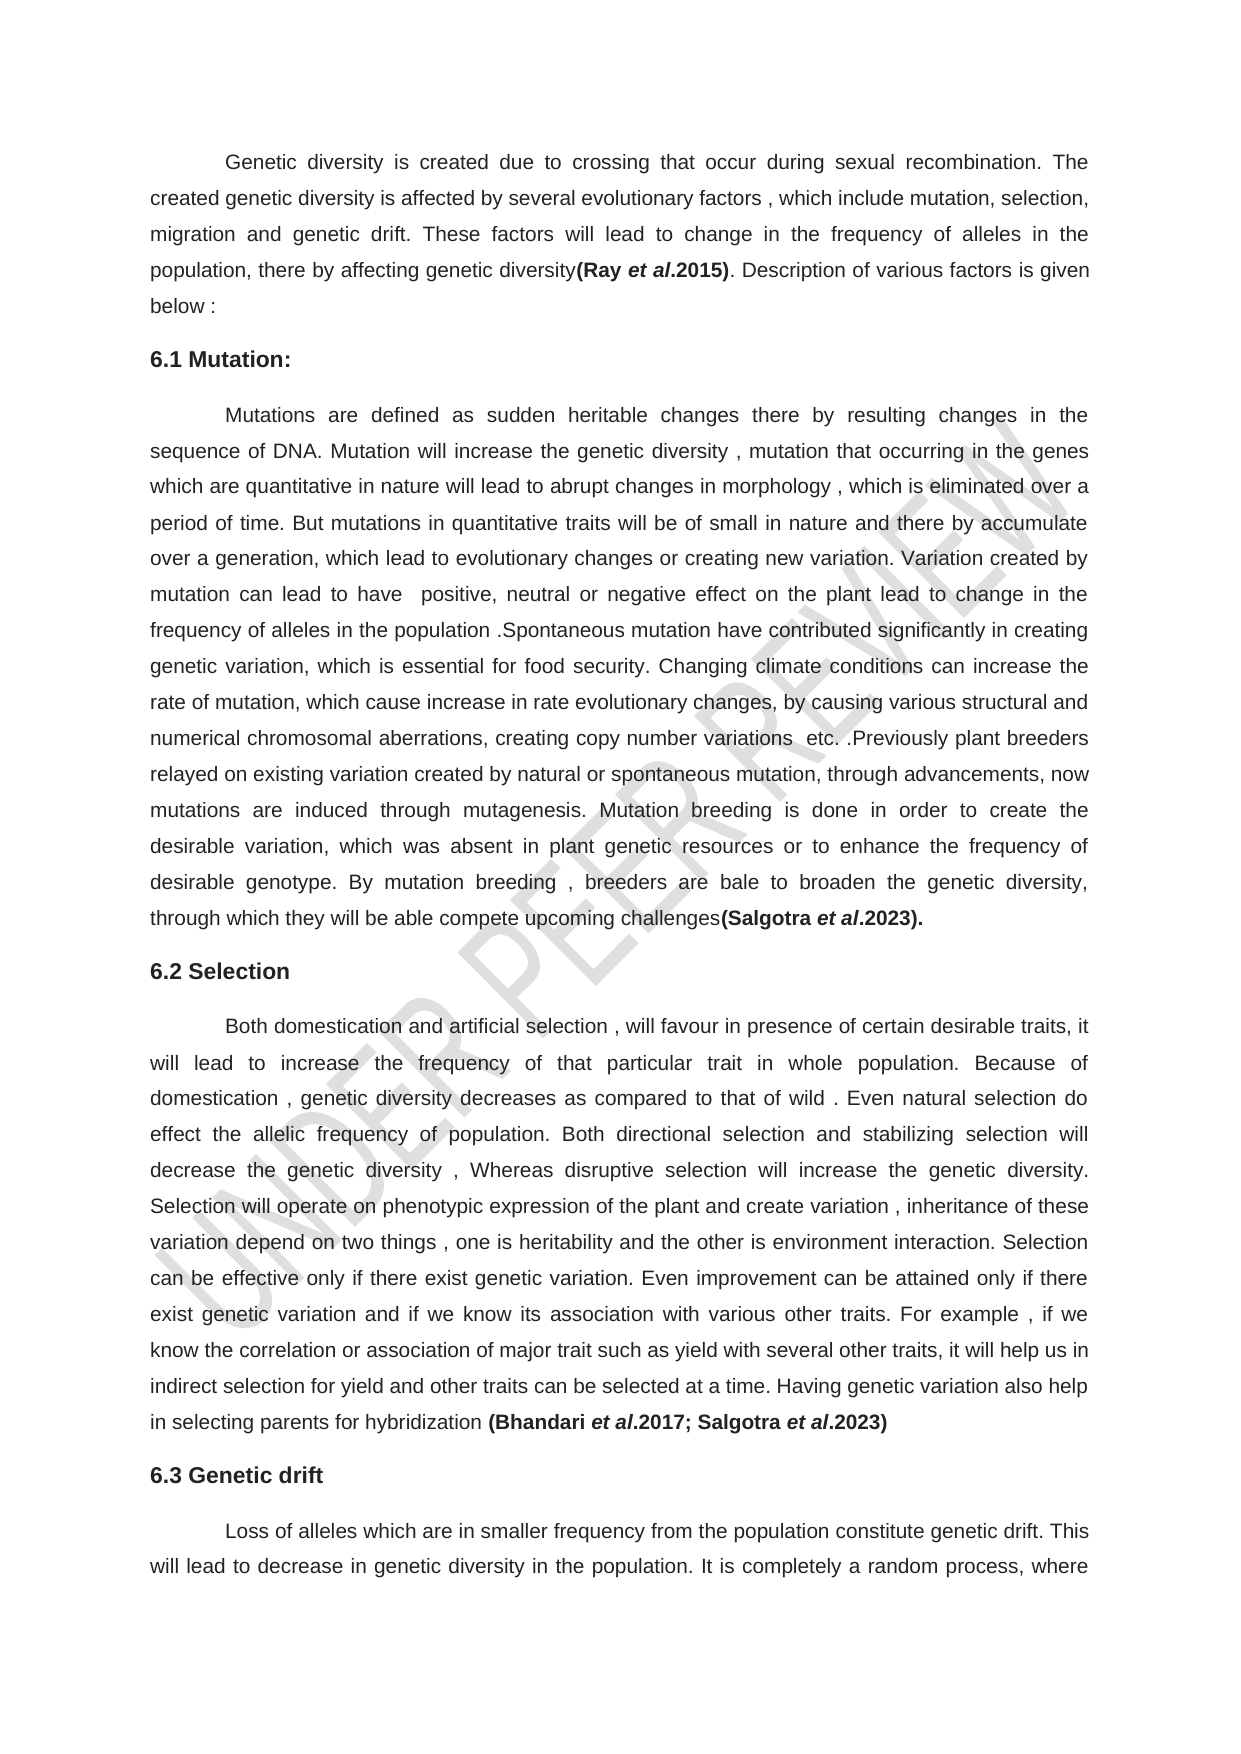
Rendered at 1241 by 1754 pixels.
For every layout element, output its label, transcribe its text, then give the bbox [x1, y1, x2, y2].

text Both domestication and artificial selection , will favour in presence of certain desirable traits, it will lead to increase the frequency of that particular trait in whole population. Because of domestication , genetic diversity decreases as compared to that of wild . Even natural selection do effect the allelic frequency of population. Both directional selection and stabilizing selection will decrease the genetic diversity , Whereas disruptive selection will increase the genetic diversity. Selection will operate on phenotypic expression of the plant and create variation , inheritance of these variation depend on two things , one is heritability and the other is environment interaction. Selection can be effective only if there exist genetic variation. Even improvement can be attained only if there exist genetic variation and if we know its association with various other traits. For example , if we know the correlation or association of major trait such as yield with several other traits, it will help us in indirect selection for yield and other traits can be selected at a time. Having genetic variation also help in selecting parents for hybridization (Bhandari et al.2017; Salgotra et al.2023) [150, 1014, 1090, 1434]
text 6.2 Selection [150, 958, 1090, 984]
text Mutations are defined as sudden heritable changes there by resulting changes in the sequence of DNA. Mutation will increase the genetic diversity , mutation that occurring in the genes which are quantitative in nature will lead to abrupt changes in morphology , which is eliminated over a period of time. But mutations in quantitative traits will be of small in nature and there by accumulate over a generation, which lead to evolutionary changes or creating new variation. Variation created by mutation can lead to have positive, neutral or negative effect on the plant lead to change in the frequency of alleles in the population .Spontaneous mutation have contributed significantly in creating genetic variation, which is essential for food security. Changing climate conditions can increase the rate of mutation, which cause increase in rate evolutionary changes, by causing various structural and numerical chromosomal aberrations, creating copy number variations etc. .Previously plant breeders relayed on existing variation created by natural or spontaneous mutation, through advancements, now mutations are induced through mutagenesis. Mutation breeding is done in order to create the desirable variation, which was absent in plant genetic resources or to enhance the frequency of desirable genotype. By mutation breeding , breeders are bale to broaden the genetic diversity, through which they will be able compete upcoming challenges(Salgotra et al.2023). [150, 402, 1090, 929]
text 6.1 Mutation: [150, 346, 1090, 373]
text 6.3 Genetic drift [150, 1462, 1090, 1489]
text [150, 1518, 1090, 1578]
text Genetic diversity is created due to crossing that occur during sexual recombination. The created genetic diversity is affected by several evolutionary factors , which include mutation, selection, migration and genetic drift. These factors will lead to change in the frequency of alleles in the population, there by affecting genetic diversity(Ray et al.2015). Description of various factors is given below : [150, 150, 1090, 318]
